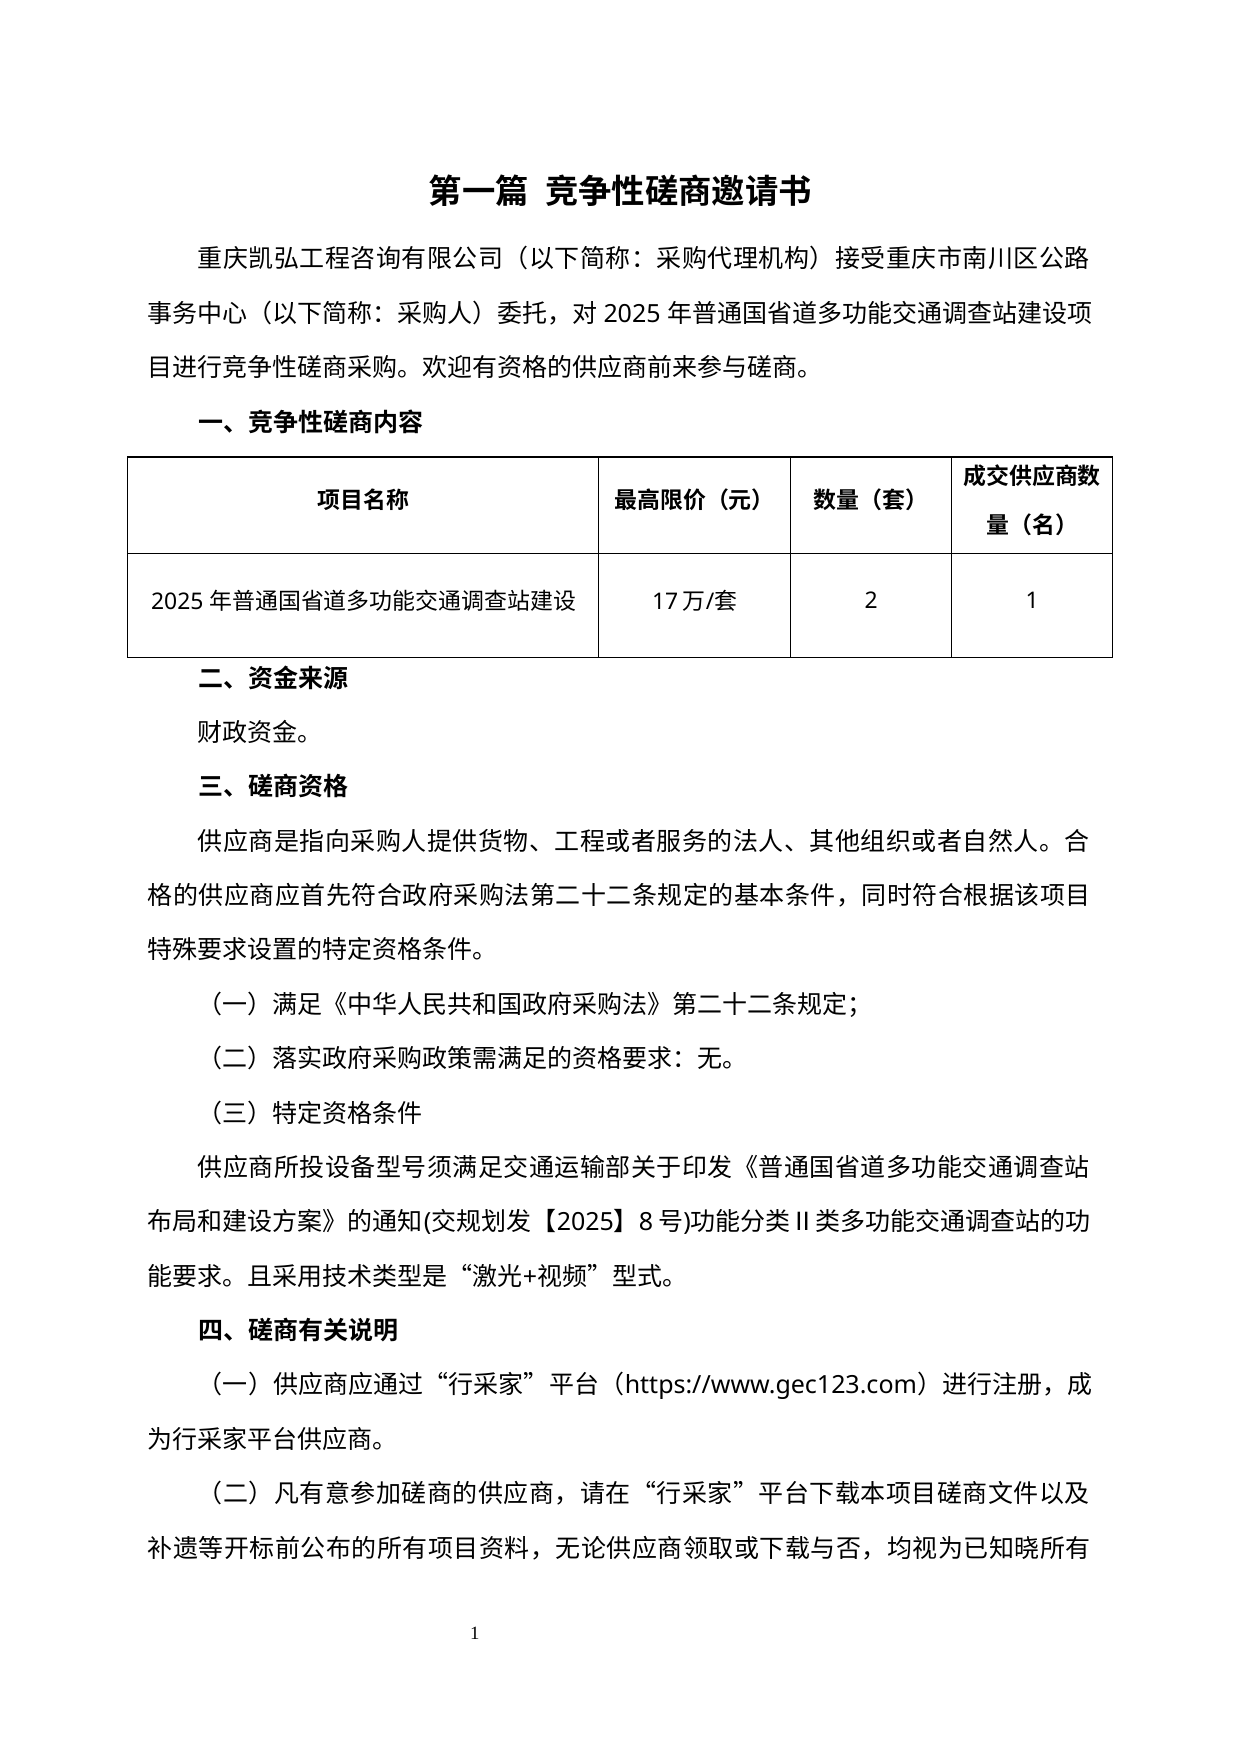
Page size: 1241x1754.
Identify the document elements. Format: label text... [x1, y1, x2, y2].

subtitle 竞争性磋商邀请书 [148, 165, 1093, 213]
table_header 项目名称 [128, 458, 598, 553]
subtitle 四、磋商有关说明 [148, 1311, 1093, 1347]
text 重庆凯弘工程咨询有限公司（以下简称：采购代理机构）接受重庆市南川区公路事务中心（以下简称：采购人）委托，对2025 年普通国省道多功能交通调查站建设项目进行竞争性磋商采购。欢迎有资格的供应商前来参与磋商。 [148, 239, 1093, 384]
text （一）供应商应通过“行采家”平台（https://www.gec123.com）进行注册，成为行采家平台供应商。 [148, 1365, 1093, 1456]
subtitle 一、竞争性磋商内容 [148, 402, 1093, 438]
table_cell 2 [791, 554, 951, 657]
text （一）满足《中华人民共和国政府采购法》第二十二条规定； [148, 984, 1093, 1021]
text 财政资金。 [148, 712, 1093, 749]
table_header 最高限价（元） [599, 458, 790, 553]
subtitle 二、资金来源 [148, 658, 1093, 694]
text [148, 1474, 1093, 1564]
table_cell 1 [952, 554, 1112, 657]
table_cell 2025 年普通国省道多功能交通调查站建设 [128, 554, 598, 657]
text 供应商是指向采购人提供货物、工程或者服务的法人、其他组织或者自然人。合格的供应商应首先符合政府采购法第二十二条规定的基本条件，同时符合根据该项目特殊要求设置的特定资格条件。 [148, 821, 1093, 966]
table_header 数量（套） [791, 458, 951, 553]
text （二）落实政府采购政策需满足的资格要求：无。 [148, 1039, 1093, 1075]
text 供应商所投设备型号须满足交通运输部关于印发《普通国省道多功能交通调查站布局和建设方案》的通知(交规划发【2025】8号)功能分类Ⅱ类多功能交通调查站的功能要求。且采用技术类型是“激光+视频”型式。 [148, 1147, 1093, 1292]
subtitle 三、磋商资格 [148, 767, 1093, 803]
table_cell 17万/套 [599, 554, 790, 657]
table_header 成交供应商数量（名） [952, 458, 1112, 553]
text （三）特定资格条件 [148, 1093, 1093, 1129]
